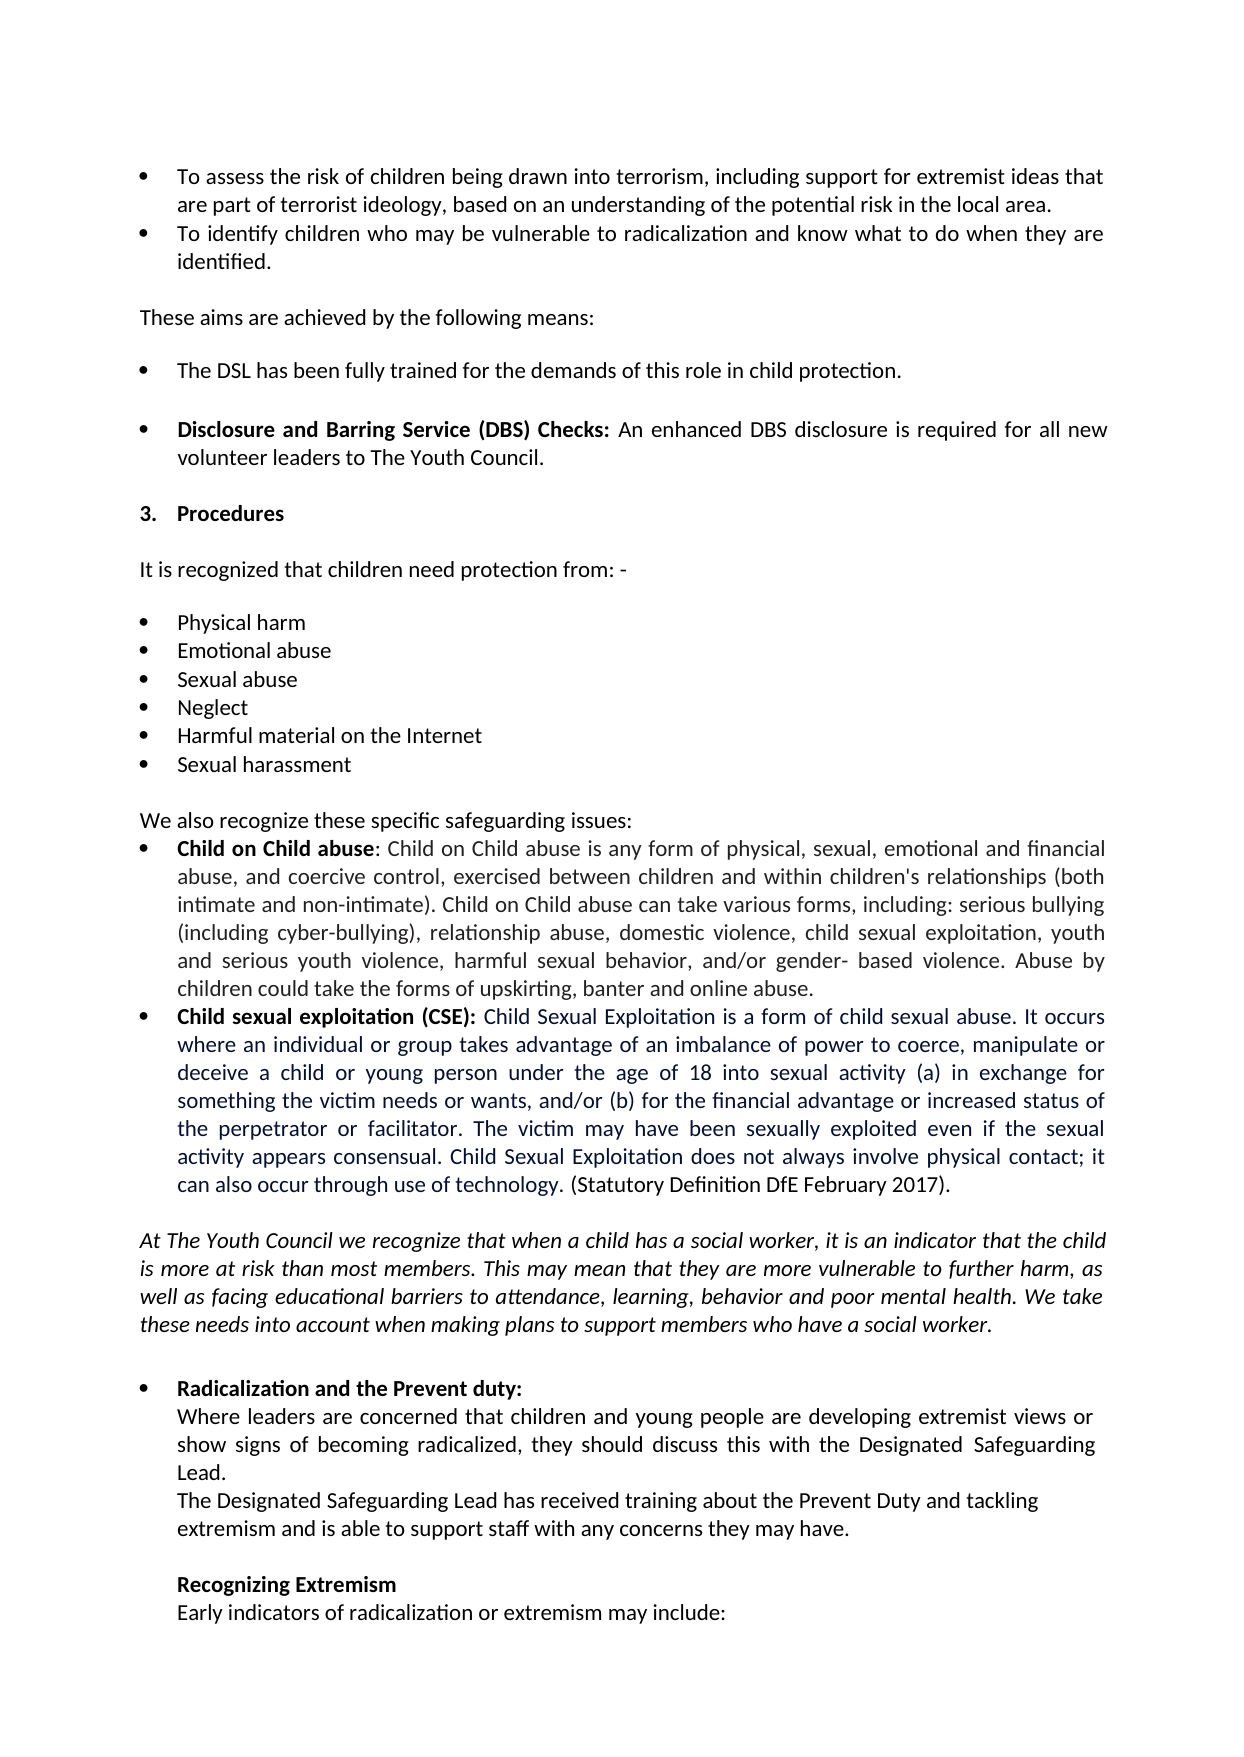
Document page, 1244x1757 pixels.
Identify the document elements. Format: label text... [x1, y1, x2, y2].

subtitle Procedures [139, 499, 1131, 527]
list Sexual harassment [139, 750, 1131, 778]
text The Designated Safeguarding Lead has received training about the Prevent Duty and tackling [177, 1487, 1131, 1514]
subtitle Radicalization and the Prevent duty: [139, 1374, 1131, 1402]
list To assess the risk of children being drawn into terrorism, including support for extremist ideas that are part of terrorist ideology, based on an understanding of the potential risk in the local area. [139, 162, 1106, 218]
list Child sexual exploitation (CSE): Child Sexual Exploitation is a form of child sexual abuse. It occurs where an individual or group takes advantage of an imbalance of power to coerce, manipulate or deceive a child or young person under the age of 18 into sexual activity (a) in exchange for something the victim needs or wants, and/or (b) for the financial advantage or increased status of the perpetrator or facilitator. The victim may have been sexually exploited even if the sexual activity appears consensual. Child Sexual Exploitation does not always involve physical contact; it can also occur through use of technology. (Statutory Definition DfE February 2017). [139, 1002, 1107, 1198]
subtitle Recognizing Extremism [177, 1570, 1131, 1598]
text Where leaders are concerned that children and young people are developing extremist views or show signs of becoming radicalized, they should discuss this with the Designated Safeguarding Lead. [177, 1402, 1095, 1487]
list Harmful material on the Internet [139, 721, 1131, 749]
list Child on Child abuse: Child on Child abuse is any form of physical, sexual, emotional and financial abuse, and coercive control, exercised between children and within children's relationships (both intimate and non-intimate). Child on Child abuse can take various forms, including: serious bullying (including cyber-bullying), relationship abuse, domestic violence, child sexual exploitation, youth and serious youth violence, harmful sexual behavior, and/or gender- based violence. Abuse by children could take the forms of upskirting, banter and online abuse. [139, 834, 1107, 1002]
list The DSL has been fully trained for the demands of this role in child protection. [139, 356, 1101, 384]
list To identify children who may be vulnerable to radicalization and know what to do when they are identified. [139, 219, 1106, 275]
text Early indicators of radicalization or extremism may include: [177, 1598, 1131, 1626]
text extremism and is able to support staff with any concerns they may have. [177, 1514, 1131, 1542]
text These aims are achieved by the following means: [139, 303, 1107, 331]
list Sexual abuse [139, 665, 1131, 693]
list Neglect [139, 693, 1131, 721]
list Emotional abuse [139, 636, 1131, 664]
list Disclosure and Barring Service (DBS) Checks: An enhanced DBS disclosure is required for all new volunteer leaders to The Youth Council. [139, 415, 1109, 471]
text We also recognize these specific safeguarding issues: [139, 806, 1131, 834]
text At The Youth Council we recognize that when a child has a social worker, it is an indicator that the child is more at risk than most members. This may mean that they are more vulnerable to further harm, as well as facing educational barriers to attendance, learning, behavior and poor mental health. We take these needs into account when making plans to support members who have a social worker. [139, 1226, 1107, 1338]
text It is recognized that children need protection from: - [139, 555, 1131, 583]
list Physical harm [139, 608, 1131, 636]
